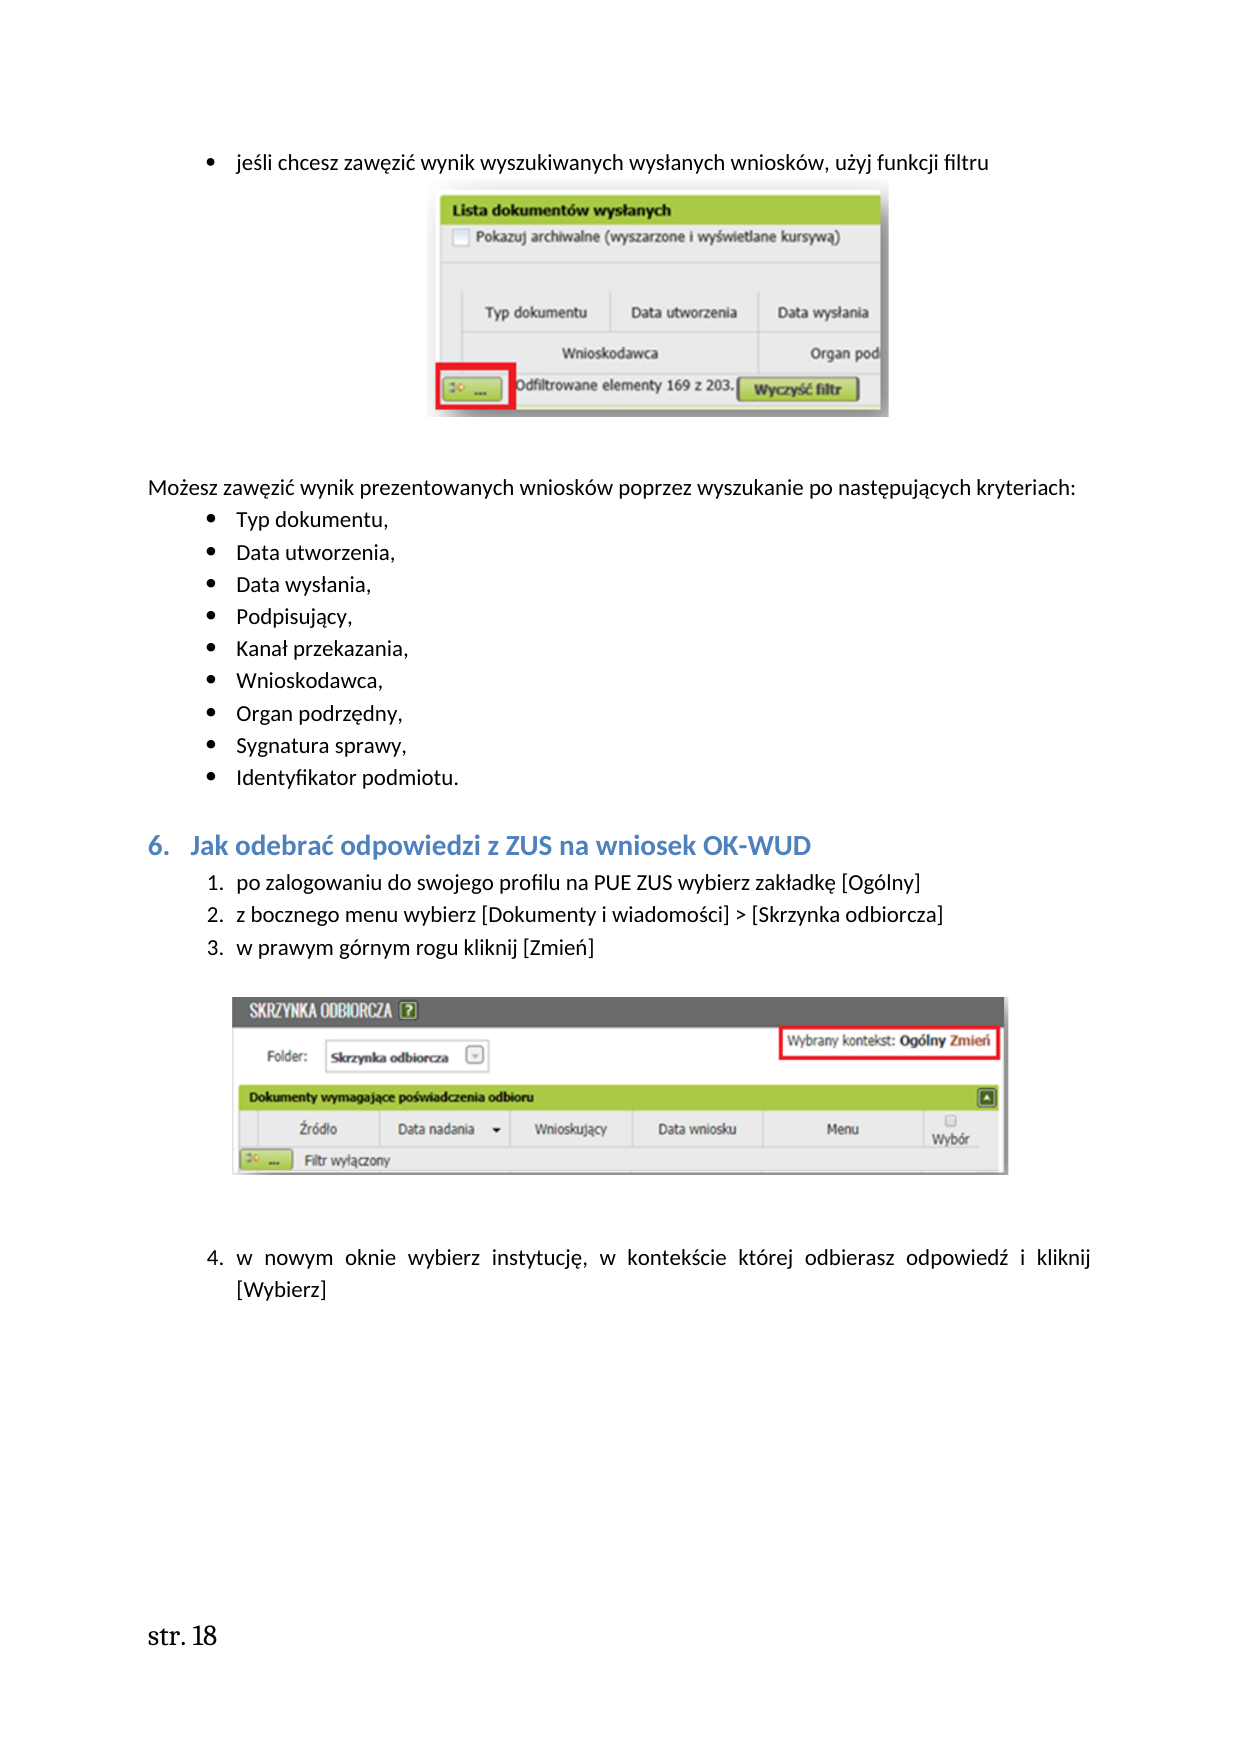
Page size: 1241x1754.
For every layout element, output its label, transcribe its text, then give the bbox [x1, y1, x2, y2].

list z bocznego menu wybierz [Dokumenty i wiadomości] > [Skrzynka odbiorcza] [207, 901, 1093, 928]
picture [232, 997, 1009, 1175]
list Identyfikator podmiotu. [207, 763, 1093, 791]
list Kanał przekazania, [207, 634, 1093, 662]
list w nowym oknie wybierz instytucję, w kontekście której odbierasz odpowiedź i kliknij [Wybierz] [207, 1243, 1093, 1303]
list w prawym górnym rogu kliknij [Zmień] [207, 933, 1093, 961]
text Możesz zawęzić wynik prezentowanych wniosków poprzez wyszukanie po następujących kryteriach: [148, 473, 1093, 501]
list Sygnatura sprawy, [207, 731, 1093, 759]
list Organ podrzędny, [207, 699, 1093, 727]
list Podpisujący, [207, 602, 1093, 630]
list Wnioskodawca, [207, 666, 1093, 694]
list jeśli chcesz zawęzić wynik wyszukiwanych wysłanych wniosków, użyj funkcji filtru [207, 148, 1093, 176]
list Jak odebrać odpowiedzi z ZUS na wniosek OK-WUD [148, 827, 1093, 863]
list Typ dokumentu, [207, 506, 1093, 533]
list Data wysłania, [207, 570, 1093, 598]
list po zalogowaniu do swojego profilu na PUE ZUS wybierz zakładkę [Ogólny] [207, 868, 1093, 896]
picture [426, 179, 889, 417]
list Data utworzenia, [207, 538, 1093, 566]
